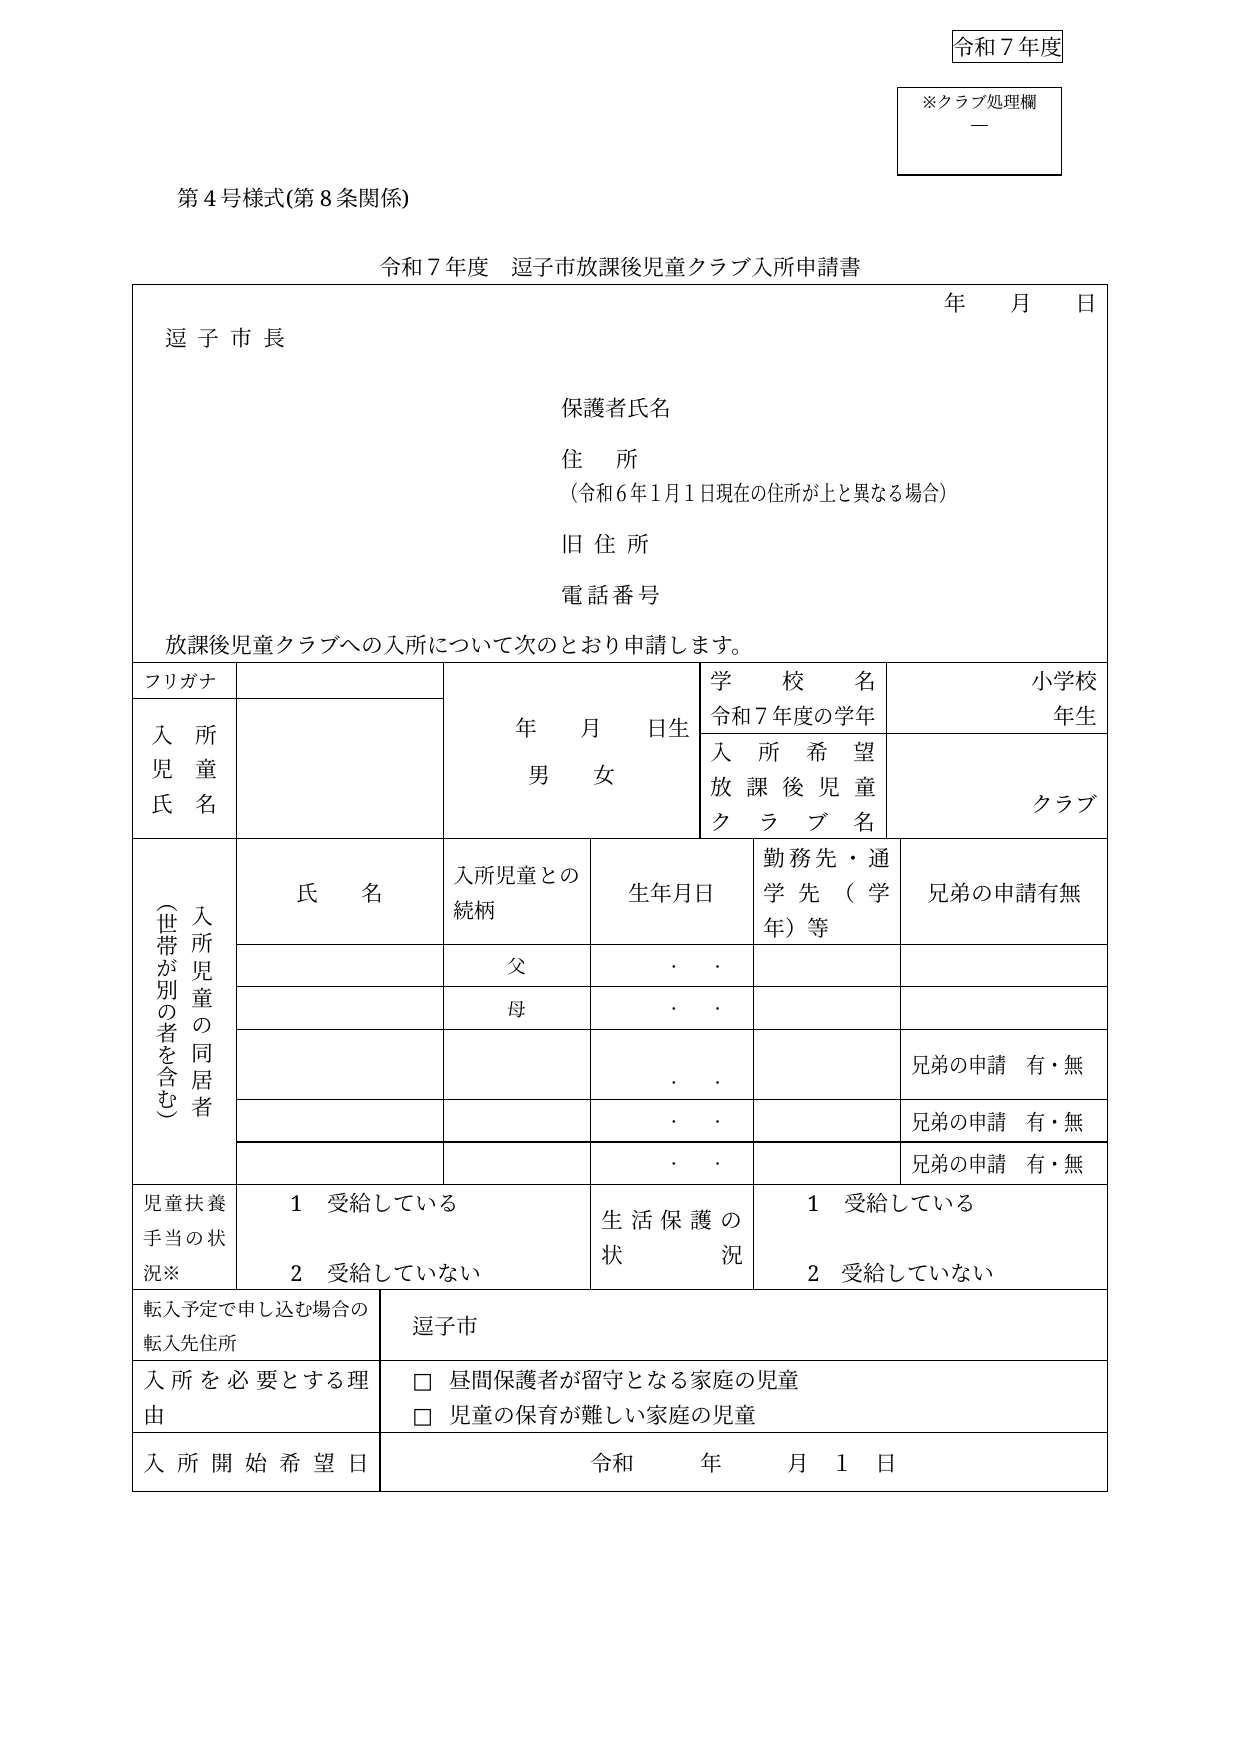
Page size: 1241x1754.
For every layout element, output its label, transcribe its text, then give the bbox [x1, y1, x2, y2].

table_cell [237, 663, 443, 698]
table_cell 受給している 2 受給していない [754, 1185, 1107, 1289]
table_cell 令和 年 月 １ 日 [381, 1433, 1107, 1491]
table_cell [237, 699, 443, 838]
table_cell 母 [444, 987, 590, 1028]
table_cell 入所児童の同居者 （世帯が別の者を含む） [133, 839, 236, 1184]
table_cell 転入予定で申し込む場合の転入先住所 [133, 1290, 379, 1360]
table_cell ・ ・ [591, 1143, 753, 1184]
table_cell [754, 987, 900, 1028]
table_cell クラブ [887, 734, 1107, 838]
table_cell 昼間保護者が留守となる家庭の児童 児童の保育が難しい家庭の児童 [381, 1361, 1107, 1432]
table_cell [754, 1143, 900, 1184]
table_cell [444, 1100, 590, 1141]
table_cell 兄弟の申請 有・無 [901, 1143, 1107, 1184]
table_header 年 月 日 逗子市長 保護者氏名 住所 （令和６年１月１日現在の住所が上と異なる場合） 旧住所 電話番号 放課後児童クラブへの入所について次のとおり申請します。 [133, 285, 1107, 662]
table_cell 小学校 年生 [887, 663, 1107, 733]
table_cell 勤務先・通学先（学年）等 [754, 839, 900, 944]
table_cell 兄弟の申請 有・無 [901, 1100, 1107, 1141]
table_cell 入 所 児 童 氏 名 [133, 699, 236, 838]
table_cell [754, 1030, 900, 1099]
table_cell 入所児童との続柄 [444, 839, 590, 944]
table_cell 逗子市 [381, 1290, 1107, 1360]
table_cell 児童扶養手当の状況※ [133, 1185, 236, 1289]
table_cell 父 [444, 945, 590, 986]
table_cell [237, 1143, 443, 1184]
table_cell [901, 987, 1107, 1028]
table_cell ・ ・ [591, 945, 753, 986]
text 令和７年度 逗子市放課後児童クラブ入所申請書 [177, 249, 1063, 284]
table_cell 入所開始希望日 [133, 1433, 379, 1491]
table_cell [237, 1100, 443, 1141]
table_cell ・ ・ [591, 1030, 753, 1099]
table_cell 受給している 受給していない [237, 1185, 590, 1289]
table_cell ・ ・ [591, 1100, 753, 1141]
table_cell 氏名 [237, 839, 443, 944]
table_cell フリガナ [133, 663, 236, 698]
table_cell 学校名 令和７年度の学年 [701, 663, 886, 733]
table_cell ・ ・ [591, 987, 753, 1028]
table_cell [754, 945, 900, 986]
text 第4号様式(第8条関係) [177, 179, 1063, 214]
table_cell 年 月 日生 男 女 [444, 663, 699, 838]
table_cell [444, 1143, 590, 1184]
table_cell [237, 1030, 443, 1099]
table_cell 生活保護の 状況 [591, 1185, 753, 1289]
table_cell 兄弟の申請有無 [901, 839, 1107, 944]
table_cell [237, 987, 443, 1028]
table_cell [237, 945, 443, 986]
table_cell 兄弟の申請 有・無 [901, 1030, 1107, 1099]
table_cell 入所希望 放課後児童 クラブ名 [701, 734, 886, 838]
table_cell [754, 1100, 900, 1141]
table_cell [444, 1030, 590, 1099]
table_cell 入所を必要とする理由 [133, 1361, 379, 1432]
table_cell 生年月日 [591, 839, 753, 944]
table_cell [901, 945, 1107, 986]
